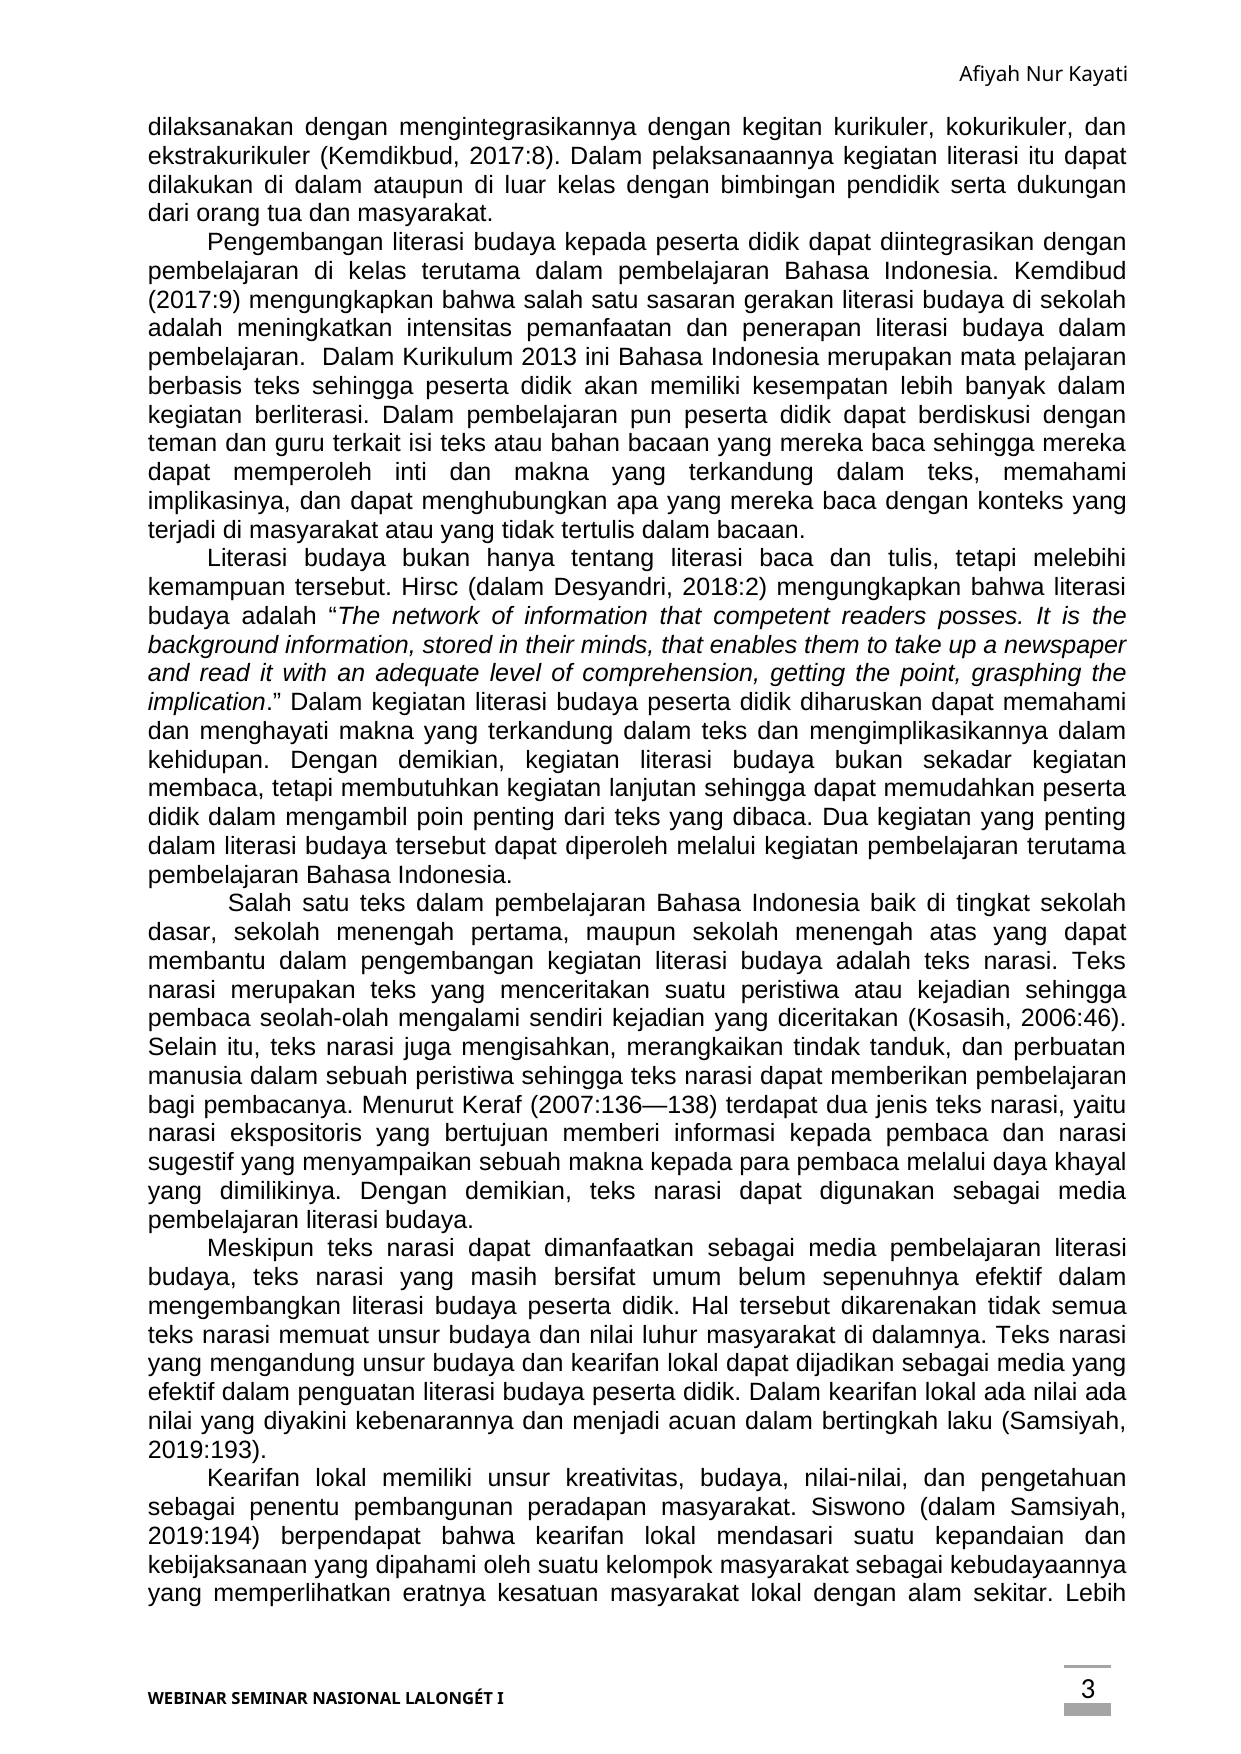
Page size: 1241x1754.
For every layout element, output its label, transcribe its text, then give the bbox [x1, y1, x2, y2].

text Salah satu teks dalam pembelajaran Bahasa Indonesia baik di tingkat sekolah dasar, sekolah menengah pertama, maupun sekolah menengah atas yang dapat membantu dalam pengembangan kegiatan literasi budaya adalah teks narasi. Teks narasi merupakan teks yang menceritakan suatu peristiwa atau kejadian sehingga pembaca seolah-olah mengalami sendiri kejadian yang diceritakan (Kosasih, 2006:46). Selain itu, teks narasi juga mengisahkan, merangkaikan tindak tanduk, dan perbuatan manusia dalam sebuah peristiwa sehingga teks narasi dapat memberikan pembelajaran bagi pembacanya. Menurut Keraf (2007:136—138) terdapat dua jenis teks narasi, yaitu narasi ekspositoris yang bertujuan memberi informasi kepada pembaca dan narasi sugestif yang menyampaikan sebuah makna kepada para pembaca melalui daya khayal yang dimilikinya. Dengan demikian, teks narasi dapat digunakan sebagai media pembelajaran literasi budaya. [148, 888, 1128, 1233]
text Pengembangan literasi budaya kepada peserta didik dapat diintegrasikan dengan pembelajaran di kelas terutama dalam pembelajaran Bahasa Indonesia. Kemdibud (2017:9) mengungkapkan bahwa salah satu sasaran gerakan literasi budaya di sekolah adalah meningkatkan intensitas pemanfaatan dan penerapan literasi budaya dalam pembelajaran. Dalam Kurikulum 2013 ini Bahasa Indonesia merupakan mata pelajaran berbasis teks sehingga peserta didik akan memiliki kesempatan lebih banyak dalam kegiatan berliterasi. Dalam pembelajaran pun peserta didik dapat berdiskusi dengan teman dan guru terkait isi teks atau bahan bacaan yang mereka baca sehingga mereka dapat memperoleh inti dan makna yang terkandung dalam teks, memahami implikasinya, dan dapat menghubungkan apa yang mereka baca dengan konteks yang terjadi di masyarakat atau yang tidak tertulis dalam bacaan. [148, 227, 1128, 543]
text Meskipun teks narasi dapat dimanfaatkan sebagai media pembelajaran literasi budaya, teks narasi yang masih bersifat umum belum sepenuhnya efektif dalam mengembangkan literasi budaya peserta didik. Hal tersebut dikarenakan tidak semua teks narasi memuat unsur budaya dan nilai luhur masyarakat di dalamnya. Teks narasi yang mengandung unsur budaya dan kearifan lokal dapat dijadikan sebagai media yang efektif dalam penguatan literasi budaya peserta didik. Dalam kearifan lokal ada nilai ada nilai yang diyakini kebenarannya dan menjadi acuan dalam bertingkah laku (Samsiyah, 2019:193). [148, 1233, 1128, 1463]
text Literasi budaya bukan hanya tentang literasi baca dan tulis, tetapi melebihi kemampuan tersebut. Hirsc (dalam Desyandri, 2018:2) mengungkapkan bahwa literasi budaya adalah “The network of information that competent readers posses. It is the background information, stored in their minds, that enables them to take up a newspaper and read it with an adequate level of comprehension, getting the point, grasphing the implication.” Dalam kegiatan literasi budaya peserta didik diharuskan dapat memahami dan menghayati makna yang terkandung dalam teks dan mengimplikasikannya dalam kehidupan. Dengan demikian, kegiatan literasi budaya bukan sekadar kegiatan membaca, tetapi membutuhkan kegiatan lanjutan sehingga dapat memudahkan peserta didik dalam mengambil poin penting dari teks yang dibaca. Dua kegiatan yang penting dalam literasi budaya tersebut dapat diperoleh melalui kegiatan pembelajaran terutama pembelajaran Bahasa Indonesia. [148, 543, 1128, 888]
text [148, 1463, 1128, 1607]
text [148, 112, 1128, 227]
